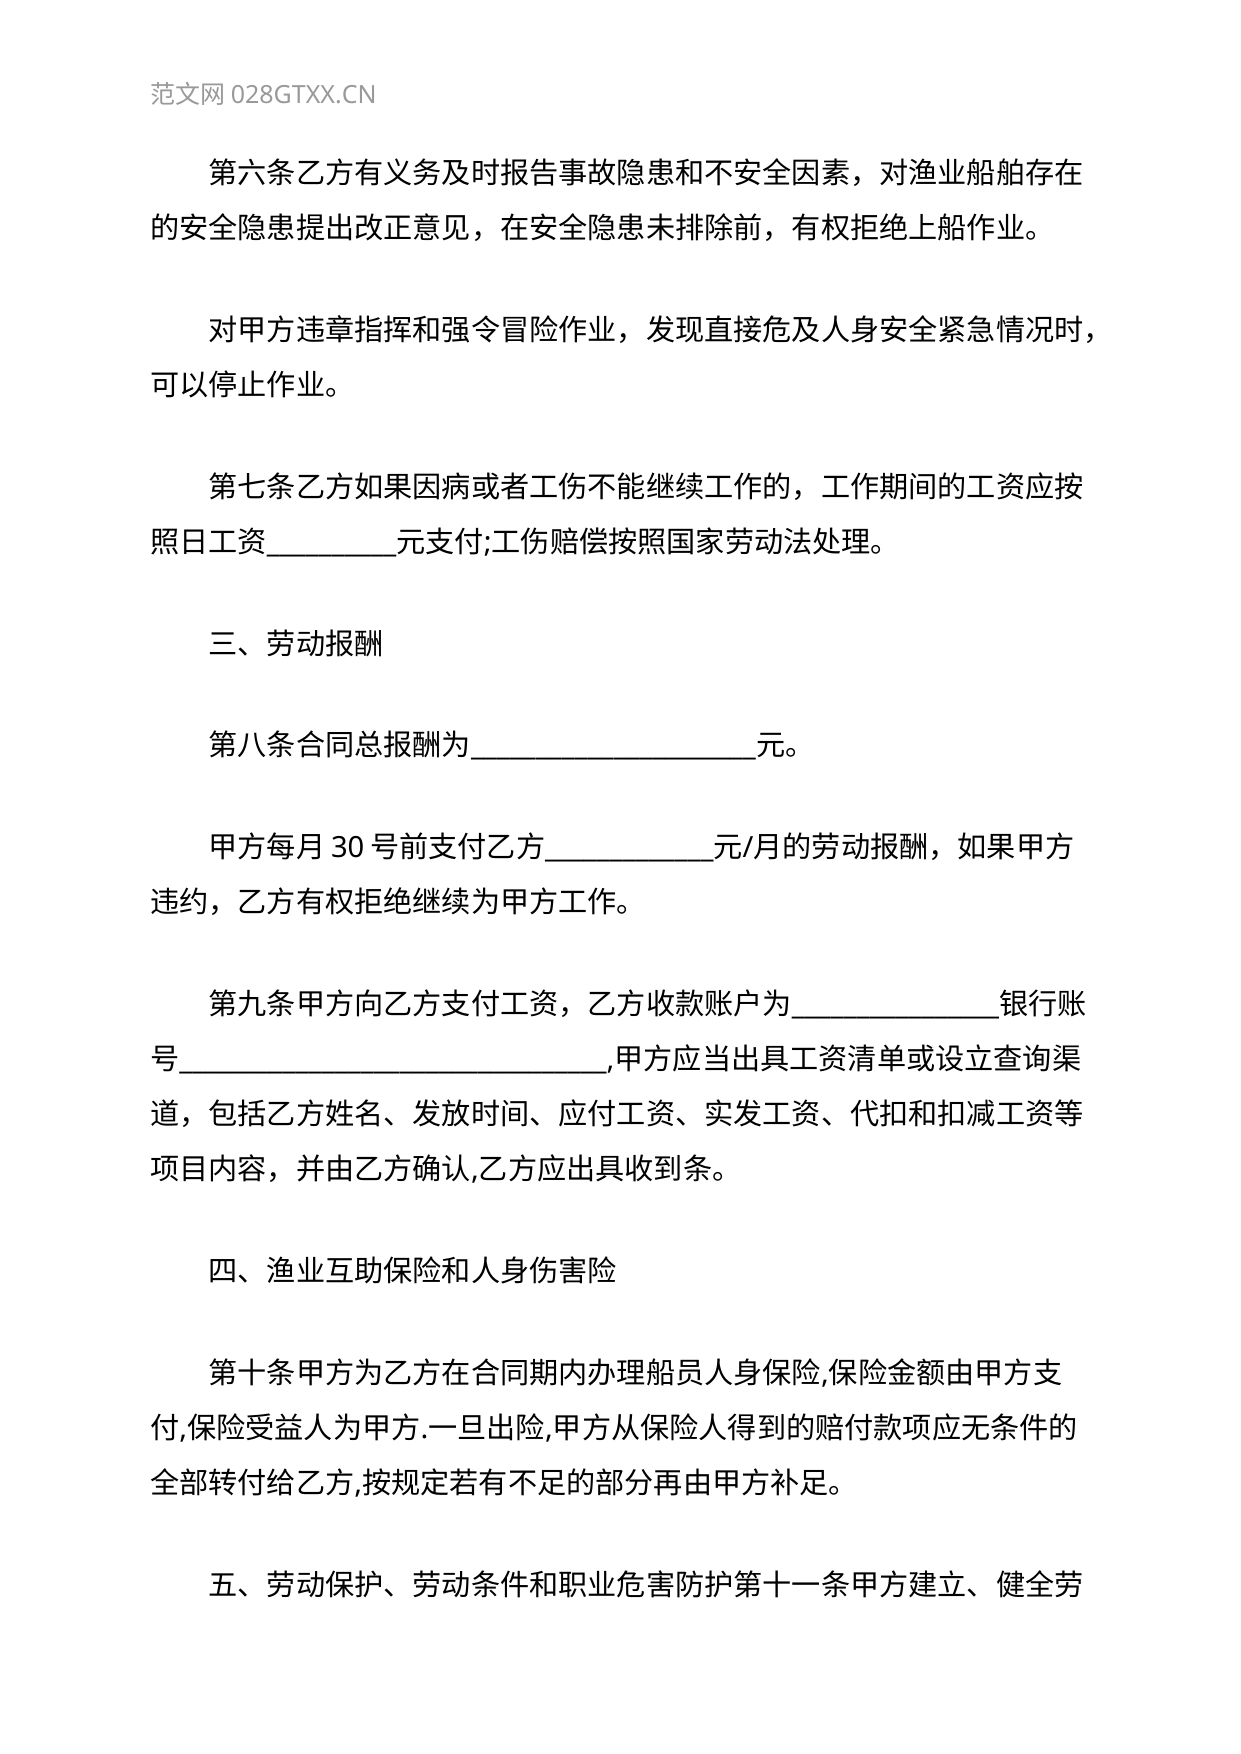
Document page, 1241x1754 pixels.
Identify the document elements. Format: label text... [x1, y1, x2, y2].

text 第六条乙方有义务及时报告事故隐患和不安全因素，对渔业船舶存在的安全隐患提出改正意见，在安全隐患未排除前，有权拒绝上船作业。 [150, 150, 1090, 247]
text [150, 1561, 1090, 1604]
text 第十条甲方为乙方在合同期内办理船员人身保险,保险金额由甲方支付,保险受益人为甲方.一旦出险,甲方从保险人得到的赔付款项应无条件的全部转付给乙方,按规定若有不足的部分再由甲方补足。 [150, 1349, 1090, 1502]
text 四、渔业互助保险和人身伤害险 [150, 1248, 1090, 1290]
text 甲方每月30号前支付乙方_____________元/月的劳动报酬，如果甲方违约，乙方有权拒绝继续为甲方工作。 [150, 824, 1090, 921]
text 第八条合同总报酬为______________________元。 [150, 722, 1090, 764]
text 三、劳动报酬 [150, 620, 1090, 662]
text 对甲方违章指挥和强令冒险作业，发现直接危及人身安全紧急情况时，可以停止作业。 [150, 307, 1090, 404]
text 第七条乙方如果因病或者工伤不能继续工作的，工作期间的工资应按照日工资__________元支付;工伤赔偿按照国家劳动法处理。 [150, 463, 1090, 561]
text 第九条甲方向乙方支付工资，乙方收款账户为________________银行账号_________________________________,甲方应当出具工资清单或设立查询渠道，包括乙方姓名、发放时间、应付工资、实发工资、代扣和扣减工资等项目内容，并由乙方确认,乙方应出具收到条。 [150, 981, 1090, 1188]
